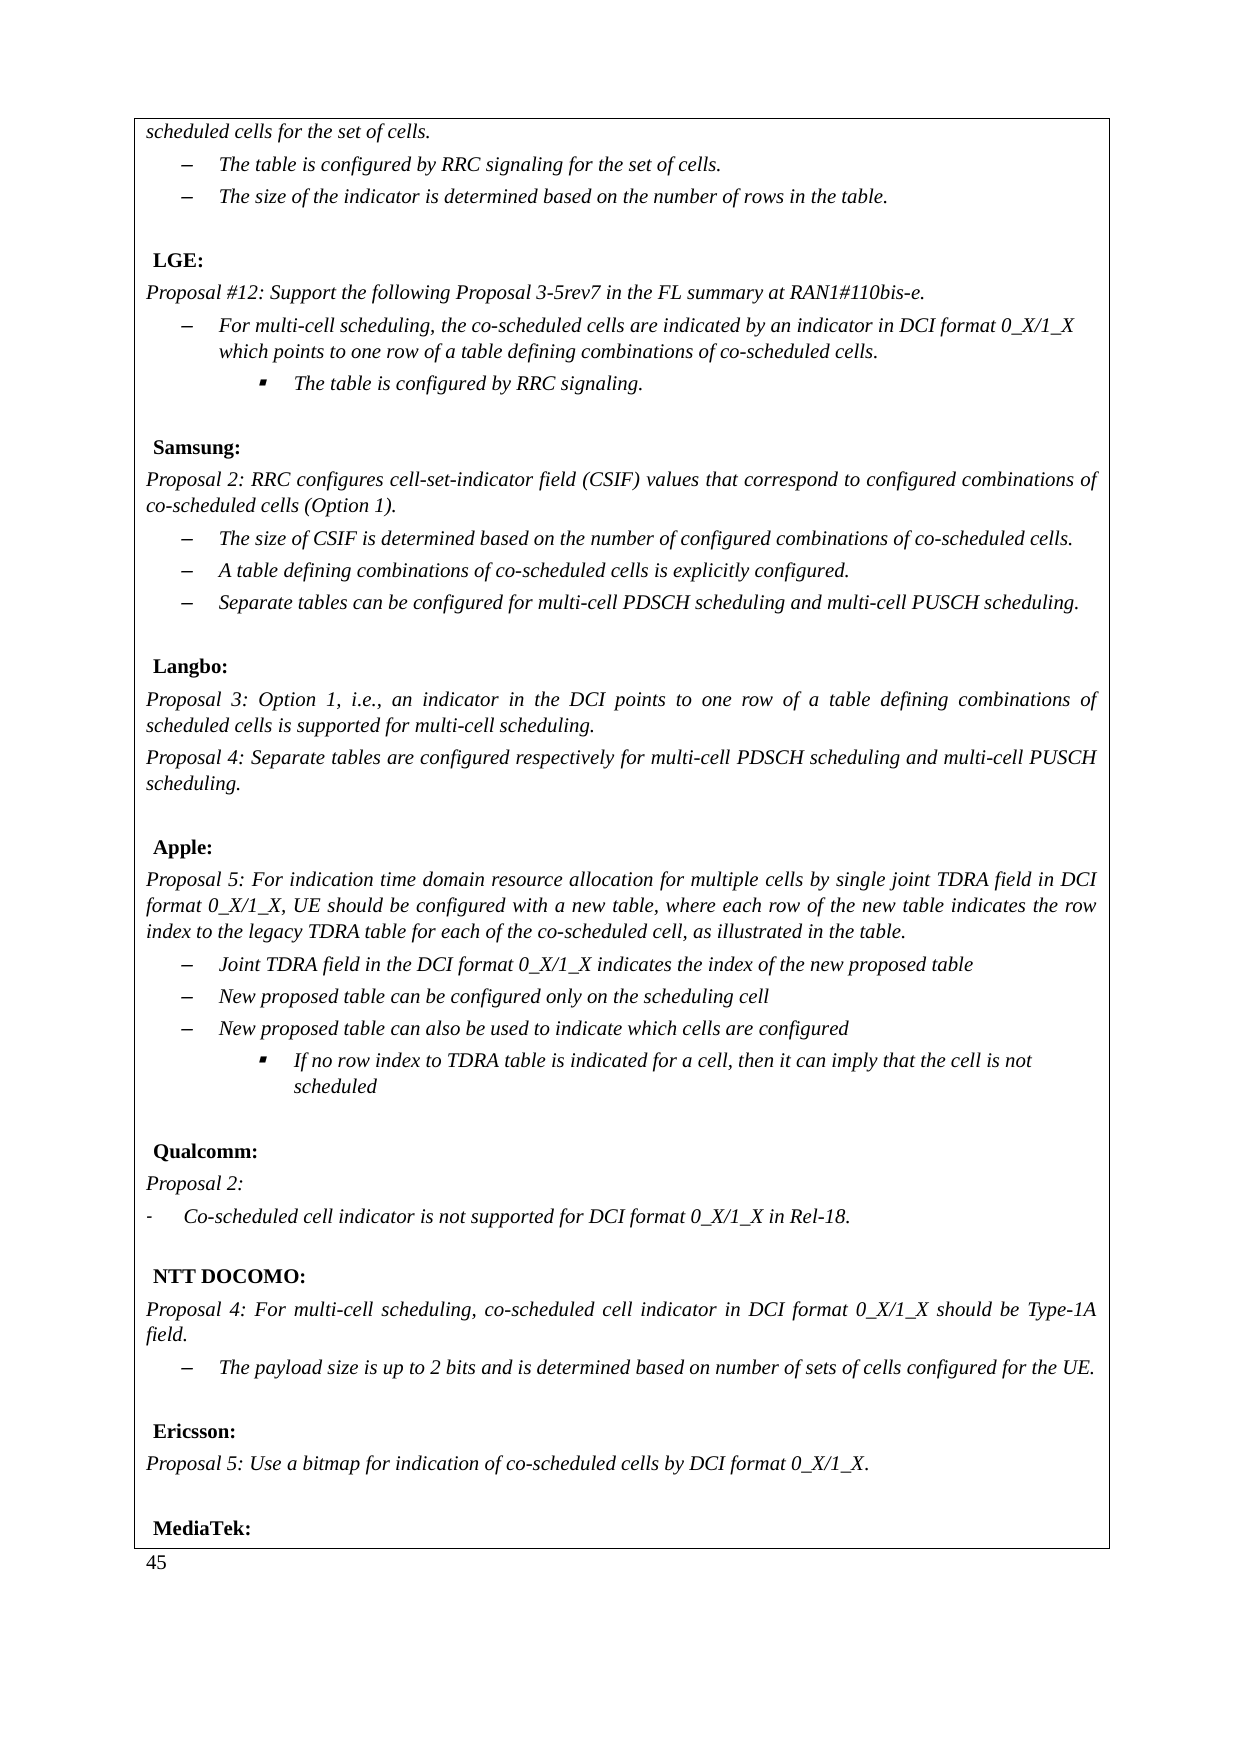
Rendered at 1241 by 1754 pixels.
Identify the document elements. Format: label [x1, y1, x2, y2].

table_header [135, 119, 1109, 1548]
